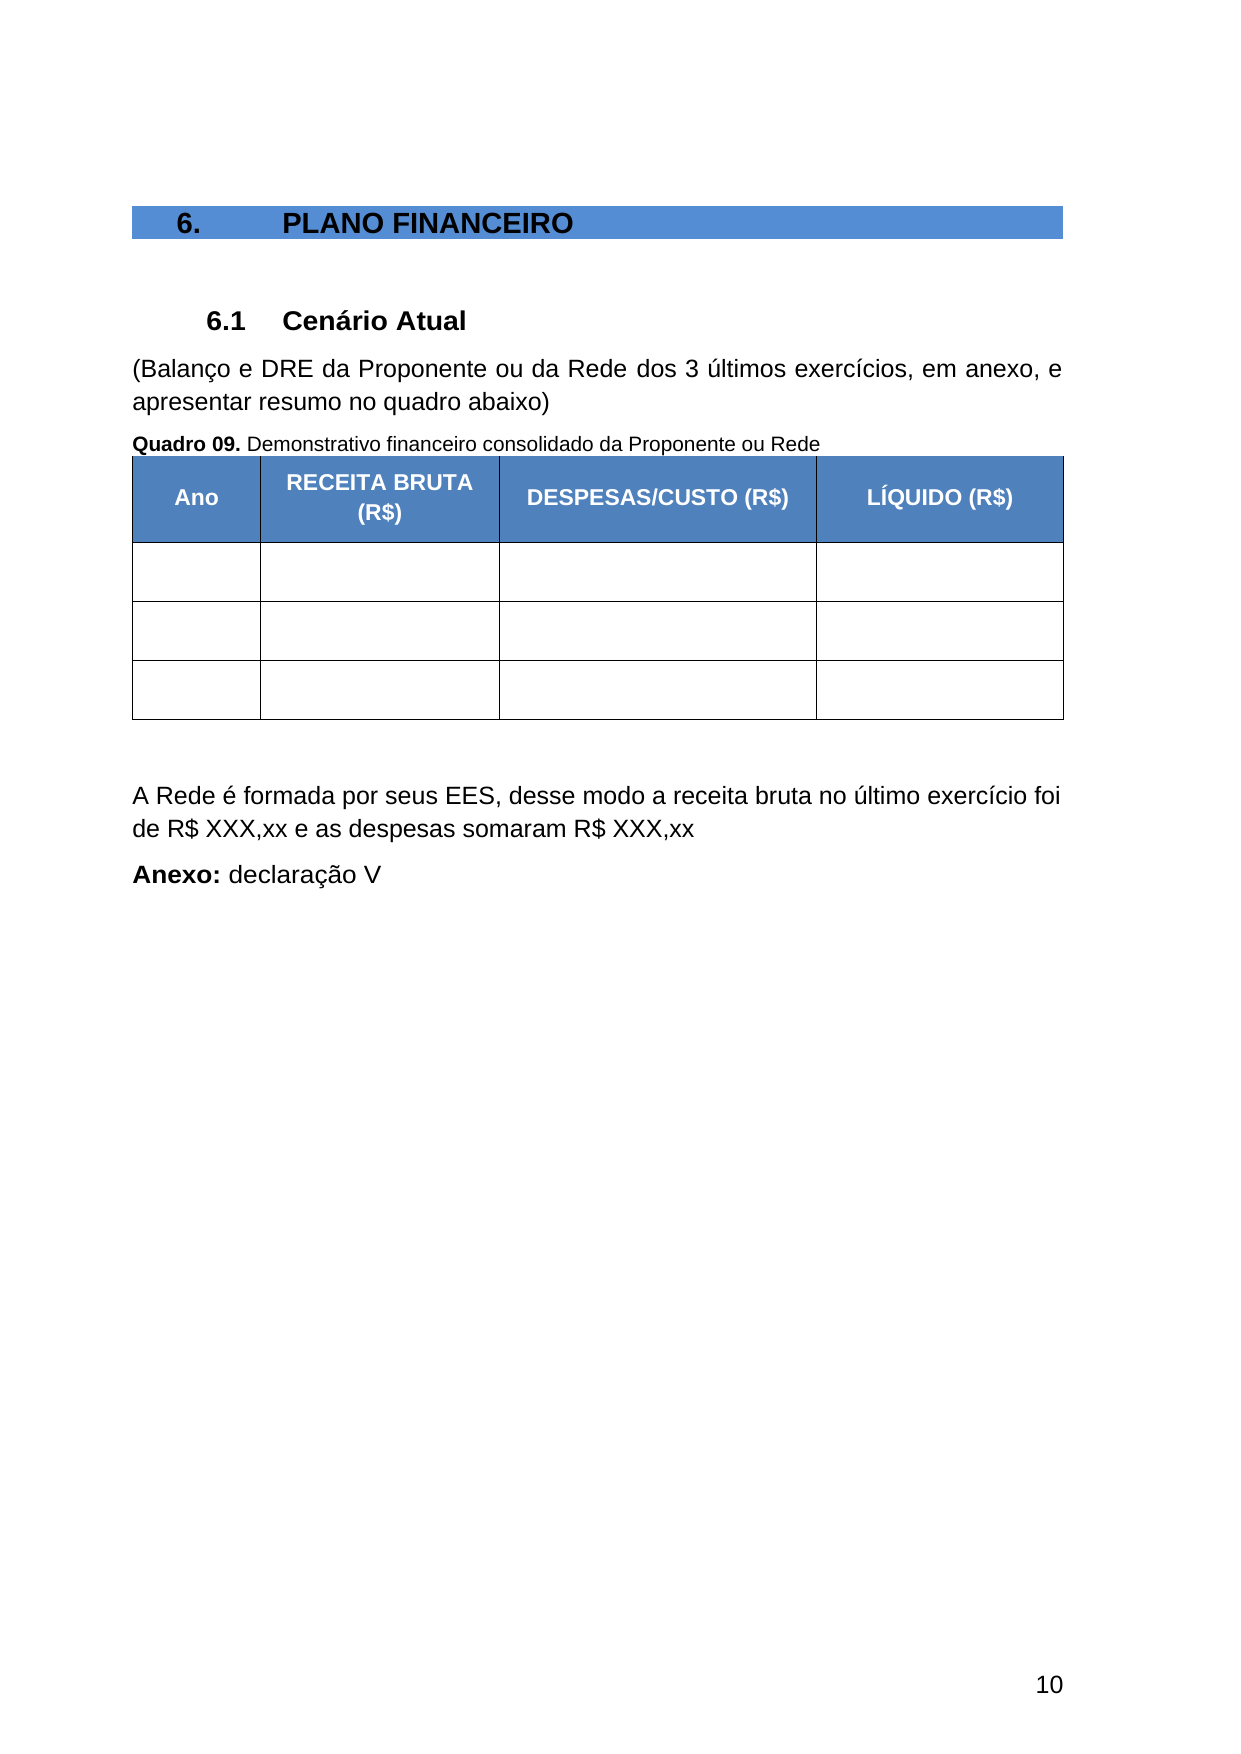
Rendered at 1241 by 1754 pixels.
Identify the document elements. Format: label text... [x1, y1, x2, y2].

table_cell [133, 661, 260, 719]
table_cell [261, 661, 499, 719]
table_header RECEITA BRUTA (R$) [261, 456, 499, 542]
table_cell [500, 661, 816, 719]
table_cell [500, 543, 816, 601]
text (Balanço e DRE da Proponente ou da Rede dos 3 últimos exercícios, em anexo, e apresentar resumo no quadro abaixo) [132, 353, 1063, 415]
table_cell [133, 543, 260, 601]
subtitle 6.1 Cenário Atual [197, 305, 1063, 336]
table_cell [133, 602, 260, 660]
table_cell [261, 602, 499, 660]
subtitle 6. PLANO FINANCEIRO [132, 206, 1063, 239]
text Quadro 09. Demonstrativo financeiro consolidado da Proponente ou Rede [132, 432, 1063, 456]
table_cell [500, 602, 816, 660]
table_cell [261, 543, 499, 601]
table_cell [817, 543, 1063, 601]
table_header Ano [133, 456, 260, 542]
text A Rede é formada por seus EES, desse modo a receita bruta no último exercício foi de R$ XXX,xx e as despesas somaram R$ XXX,xx [132, 781, 1063, 843]
table_cell [817, 661, 1063, 719]
table_cell [817, 602, 1063, 660]
table_header DESPESAS/CUSTO (R$) [500, 456, 816, 542]
subtitle Anexo: declaração V [132, 859, 1063, 888]
table_header LÍQUIDO (R$) [817, 456, 1063, 542]
